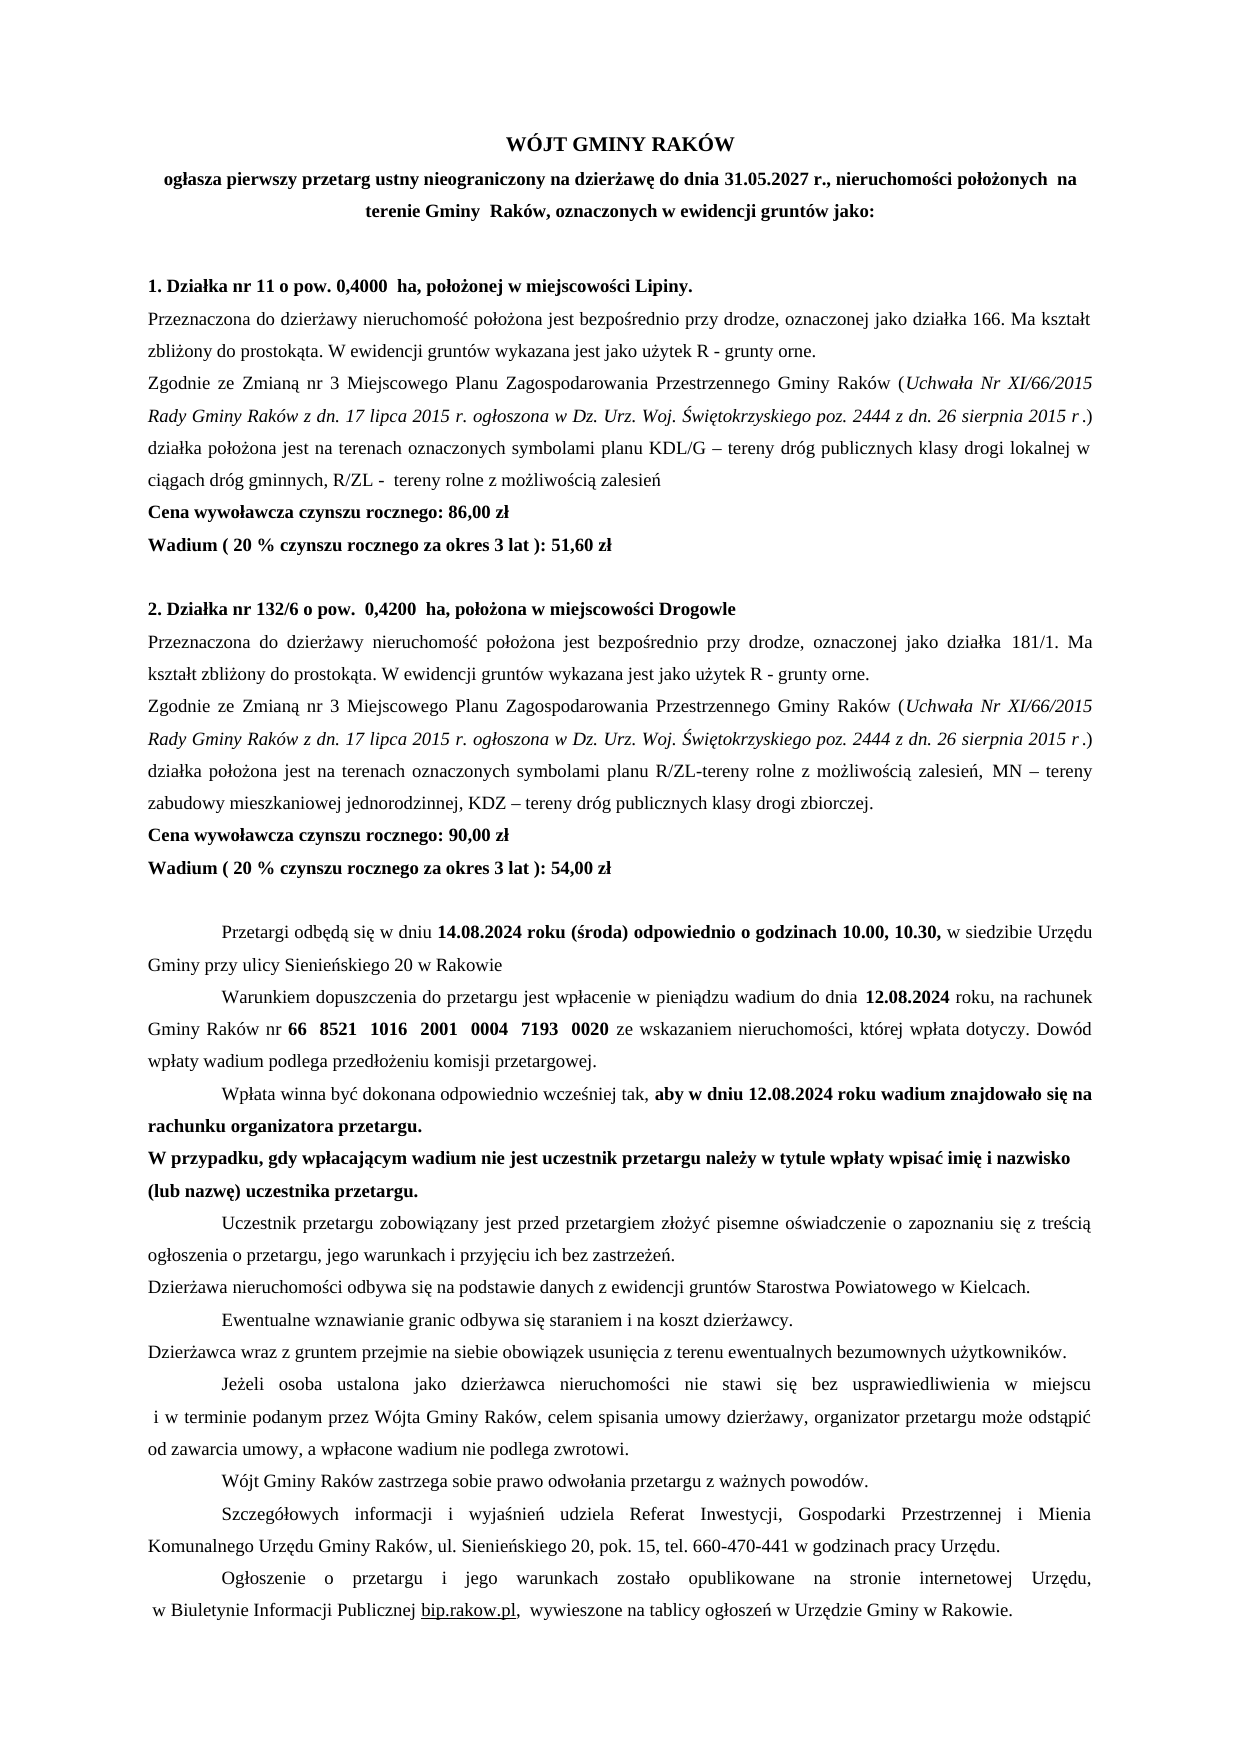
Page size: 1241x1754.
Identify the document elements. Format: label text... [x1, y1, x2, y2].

text Wadium ( 20 % czynszu rocznego za okres 3 lat ): 54,00 zł [148, 857, 1093, 878]
text Przetargi odbędą się w dniu 14.08.2024 roku (środa) odpowiednio o godzinach 10.00, 10.30, w siedzibie Urzędu Gminy przy ulicy Sienieńskiego 20 w Rakowie [148, 921, 1093, 975]
text Szczegółowych informacji i wyjaśnień udziela Referat Inwestycji, Gospodarki Przestrzennej i Mienia Komunalnego Urzędu Gminy Raków, ul. Sienieńskiego 20, pok. 15, tel. 660-470-441 w godzinach pracy Urzędu. [148, 1502, 1093, 1556]
text 1. Działka nr 11 o pow. 0,4000 ha, położonej w miejscowości Lipiny. [148, 275, 1093, 297]
text Uczestnik przetargu zobowiązany jest przed przetargiem złożyć pisemne oświadczenie o zapoznaniu się z treścią ogłoszenia o przetargu, jego warunkach i przyjęciu ich bez zastrzeżeń. [148, 1212, 1093, 1266]
text WÓJT GMINY RAKÓW [148, 132, 1093, 156]
text Warunkiem dopuszczenia do przetargu jest wpłacenie w pieniądzu wadium do dnia 12.08.2024 roku, na rachunek Gminy Raków nr 66 8521 1016 2001 0004 7193 0020 ze wskazaniem nieruchomości, której wpłata dotyczy. Dowód wpłaty wadium podlega przedłożeniu komisji przetargowej. [148, 986, 1093, 1072]
text Wójt Gminy Raków zastrzega sobie prawo odwołania przetargu z ważnych powodów. [148, 1470, 1093, 1492]
text Zgodnie ze Zmianą nr 3 Miejscowego Planu Zagospodarowania Przestrzennego Gminy Raków (Uchwała Nr XI/66/2015 Rady Gminy Raków z dn. 17 lipca 2015 r. ogłoszona w Dz. Urz. Woj. Świętokrzyskiego poz. 2444 z dn. 26 sierpnia 2015 r.) działka położona jest na terenach oznaczonych symbolami planu KDL/G – tereny dróg publicznych klasy drogi lokalnej w ciągach dróg gminnych, R/ZL - tereny rolne z możliwością zalesień [148, 372, 1093, 491]
text Przeznaczona do dzierżawy nieruchomość położona jest bezpośrednio przy drodze, oznaczonej jako działka 166. Ma kształt zbliżony do prostokąta. W ewidencji gruntów wykazana jest jako użytek R - grunty orne. [148, 308, 1093, 362]
text 2. Działka nr 132/6 o pow. 0,4200 ha, położona w miejscowości Drogowle [148, 598, 1093, 620]
text Cena wywoławcza czynszu rocznego: 86,00 zł [148, 501, 1093, 523]
text Ewentualne wznawianie granic odbywa się staraniem i na koszt dzierżawcy. [148, 1309, 1093, 1330]
text W przypadku, gdy wpłacającym wadium nie jest uczestnik przetargu należy w tytule wpłaty wpisać imię i nazwisko (lub nazwę) uczestnika przetargu. [148, 1147, 1093, 1201]
text Cena wywoławcza czynszu rocznego: 90,00 zł [148, 824, 1093, 846]
text Ogłoszenie o przetargu i jego warunkach zostało opublikowane na stronie internetowej Urzędu, w Biuletynie Informacji Publicznej bip.rakow.pl, wywieszone na tablicy ogłoszeń w Urzędzie Gminy w Rakowie. [148, 1567, 1093, 1621]
text Dzierżawa nieruchomości odbywa się na podstawie danych z ewidencji gruntów Starostwa Powiatowego w Kielcach. [148, 1276, 1093, 1298]
text Dzierżawca wraz z gruntem przejmie na siebie obowiązek usunięcia z terenu ewentualnych bezumownych użytkowników. [148, 1341, 1093, 1363]
text Zgodnie ze Zmianą nr 3 Miejscowego Planu Zagospodarowania Przestrzennego Gminy Raków (Uchwała Nr XI/66/2015 Rady Gminy Raków z dn. 17 lipca 2015 r. ogłoszona w Dz. Urz. Woj. Świętokrzyskiego poz. 2444 z dn. 26 sierpnia 2015 r.) działka położona jest na terenach oznaczonych symbolami planu R/ZL-tereny rolne z możliwością zalesień, MN – tereny zabudowy mieszkaniowej jednorodzinnej, KDZ – tereny dróg publicznych klasy drogi zbiorczej. [148, 695, 1093, 814]
text Przeznaczona do dzierżawy nieruchomość położona jest bezpośrednio przy drodze, oznaczonej jako działka 181/1. Ma kształt zbliżony do prostokąta. W ewidencji gruntów wykazana jest jako użytek R - grunty orne. [148, 631, 1093, 684]
text Jeżeli osoba ustalona jako dzierżawca nieruchomości nie stawi się bez usprawiedliwienia w miejscu i w terminie podanym przez Wójta Gminy Raków, celem spisania umowy dzierżawy, organizator przetargu może odstąpić od zawarcia umowy, a wpłacone wadium nie podlega zwrotowi. [148, 1373, 1093, 1459]
text Wpłata winna być dokonana odpowiednio wcześniej tak, aby w dniu 12.08.2024 roku wadium znajdowało się na rachunku organizatora przetargu. [148, 1083, 1093, 1137]
text ogłasza pierwszy przetarg ustny nieograniczony na dzierżawę do dnia 31.05.2027 r., nieruchomości położonych na terenie Gminy Raków, oznaczonych w ewidencji gruntów jako: [148, 168, 1093, 222]
text Wadium ( 20 % czynszu rocznego za okres 3 lat ): 51,60 zł [148, 534, 1093, 555]
